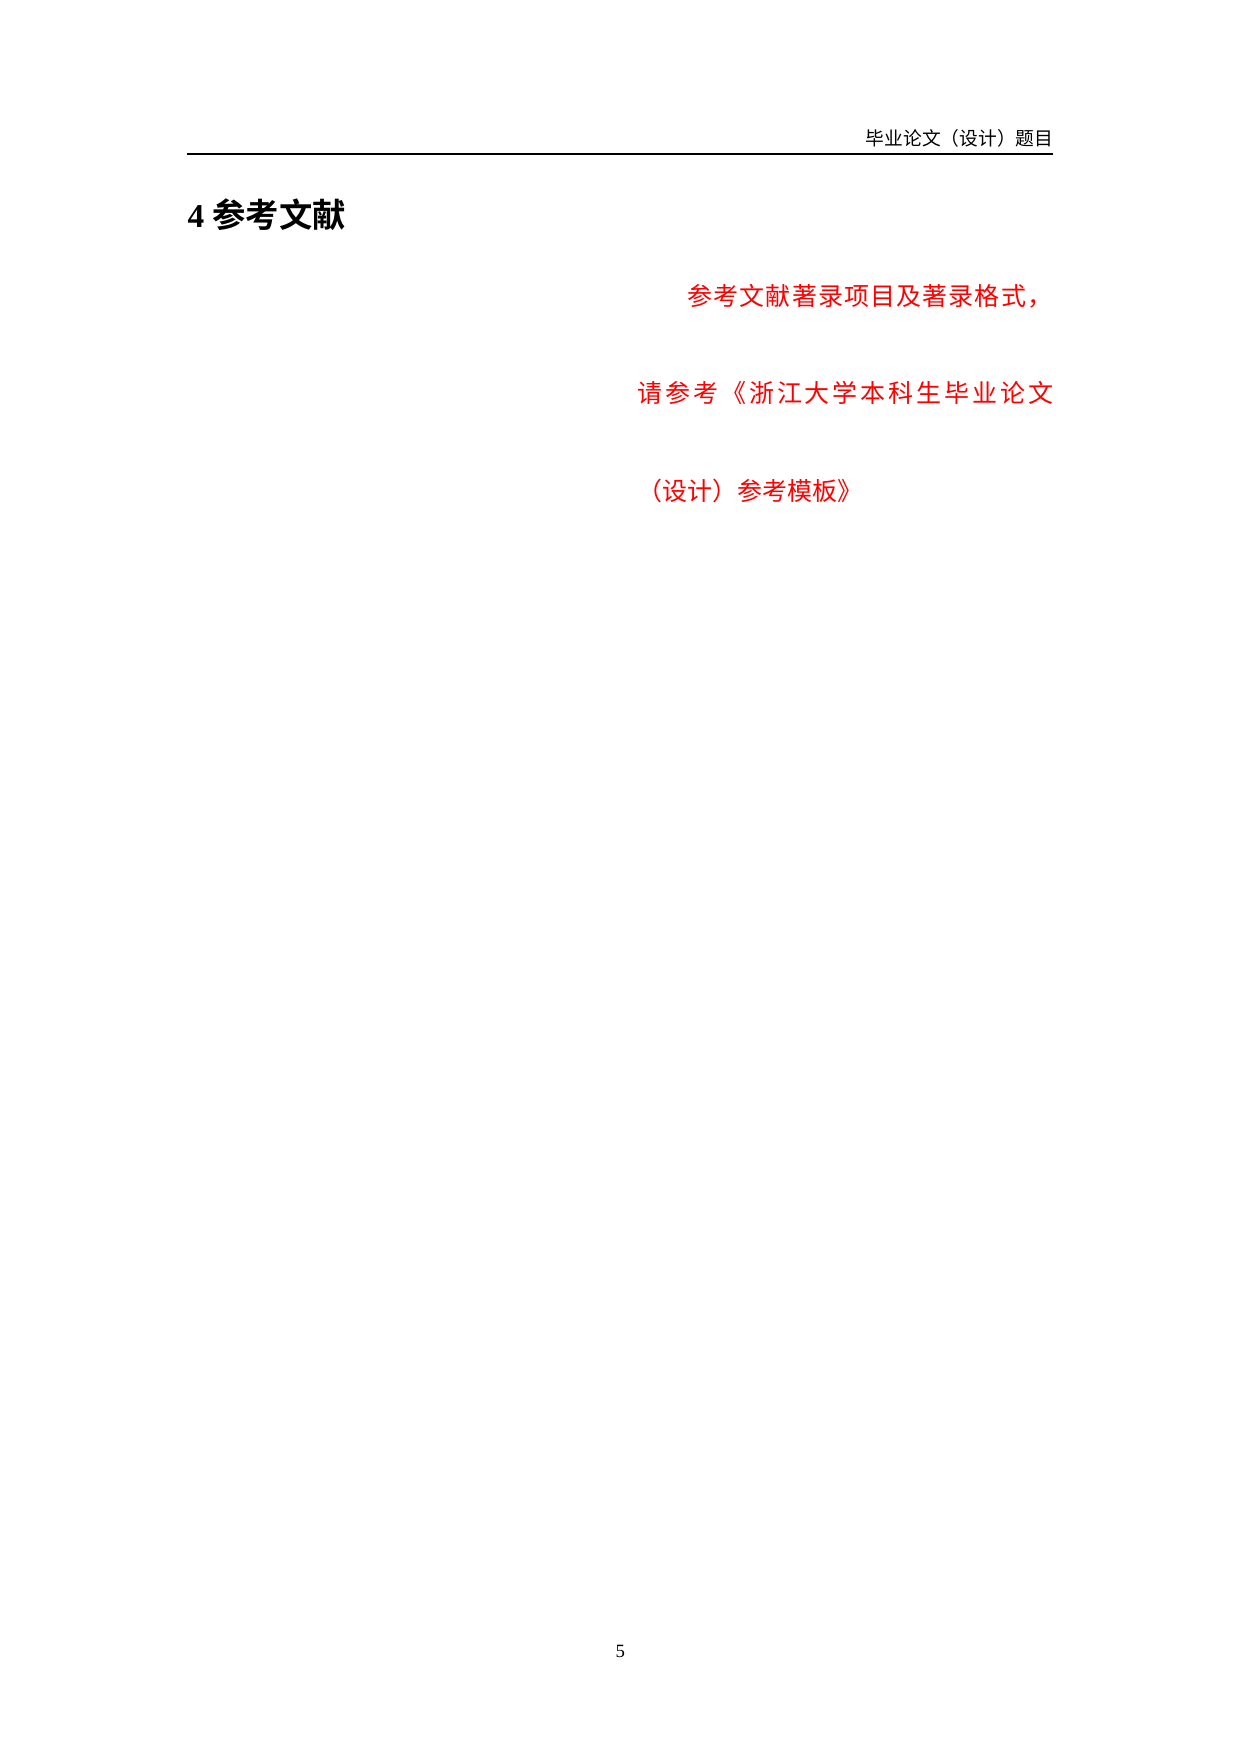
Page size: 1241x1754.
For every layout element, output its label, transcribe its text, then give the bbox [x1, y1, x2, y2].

text 参考文献著录项目及著录格式，请参考《浙江大学本科生毕业论文（设计）参考模板》 [637, 262, 1053, 522]
subtitle 4 参考文献 [187, 181, 1053, 246]
